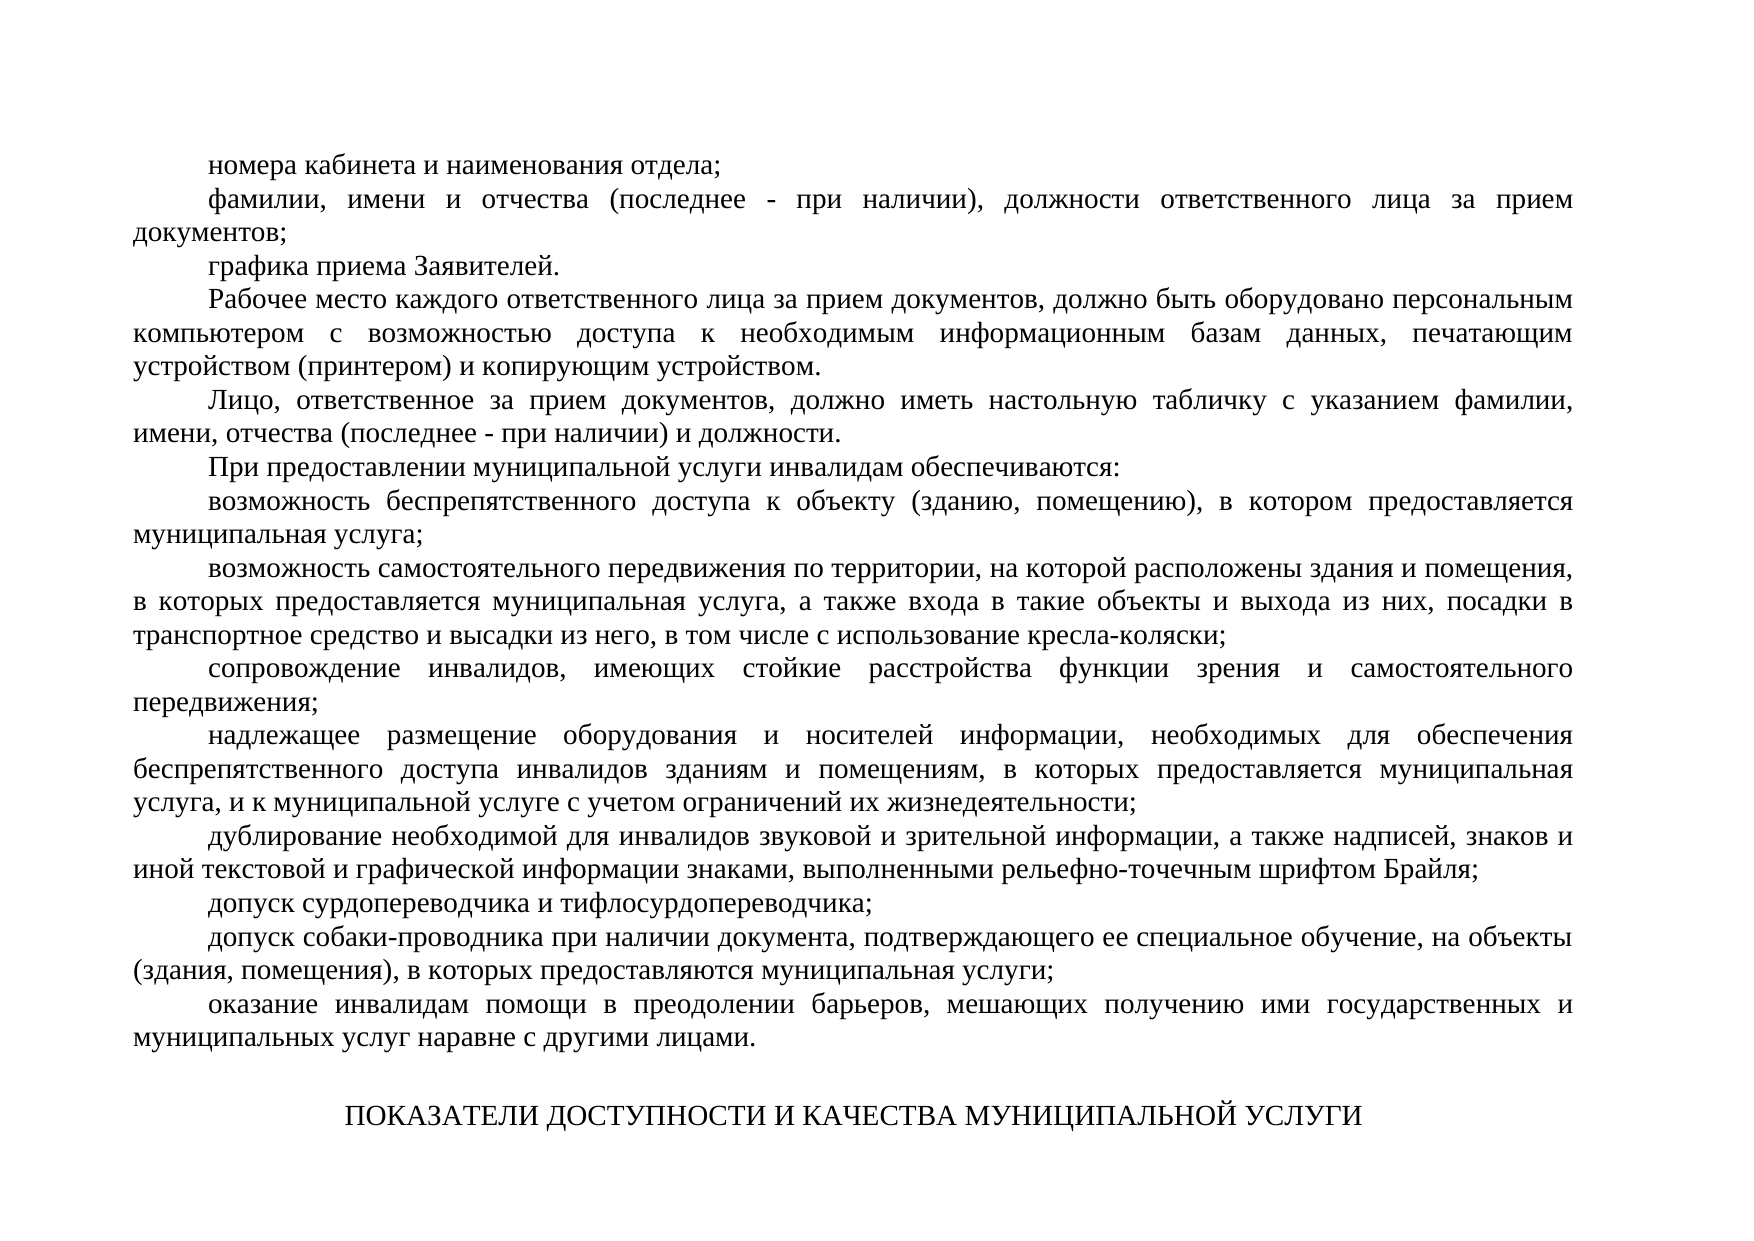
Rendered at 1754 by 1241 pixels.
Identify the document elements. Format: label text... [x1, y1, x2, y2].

text допуск собаки-проводника при наличии документа, подтверждающего ее специальное обучение, на объекты (здания, помещения), в которых предоставляются муниципальная услуги; [133, 919, 1574, 986]
text надлежащее размещение оборудования и носителей информации, необходимых для обеспечения беспрепятственного доступа инвалидов зданиям и помещениям, в которых предоставляется муниципальная услуга, и к муниципальной услуге с учетом ограничений их жизнедеятельности; [133, 717, 1574, 818]
text допуск сурдопереводчика и тифлосурдопереводчика; [133, 885, 1574, 919]
text возможность самостоятельного передвижения по территории, на которой расположены здания и помещения, в которых предоставляется муниципальная услуга, а также входа в такие объекты и выхода из них, посадки в транспортное средство и высадки из него, в том числе с использование кресла-коляски; [133, 550, 1574, 650]
subtitle ПОКАЗАТЕЛИ ДОСТУПНОСТИ И КАЧЕСТВА МУНИЦИПАЛЬНОЙ УСЛУГИ [133, 1098, 1574, 1131]
text сопровождение инвалидов, имеющих стойкие расстройства функции зрения и самостоятельного передвижения; [133, 650, 1574, 717]
text дублирование необходимой для инвалидов звуковой и зрительной информации, а также надписей, знаков и иной текстовой и графической информации знаками, выполненными рельефно-точечным шрифтом Брайля; [133, 818, 1574, 885]
text При предоставлении муниципальной услуги инвалидам обеспечиваются: [133, 449, 1574, 483]
text оказание инвалидам помощи в преодолении барьеров, мешающих получению ими государственных и муниципальных услуг наравне с другими лицами. [133, 986, 1574, 1053]
text номера кабинета и наименования отдела; [133, 147, 1574, 181]
text возможность беспрепятственного доступа к объекту (зданию, помещению), в котором предоставляется муниципальная услуга; [133, 483, 1574, 550]
text Лицо, ответственное за прием документов, должно иметь настольную табличку с указанием фамилии, имени, отчества (последнее - при наличии) и должности. [133, 382, 1574, 449]
text графика приема Заявителей. [133, 248, 1574, 281]
text Рабочее место каждого ответственного лица за прием документов, должно быть оборудовано персональным компьютером с возможностью доступа к необходимым информационным базам данных, печатающим устройством (принтером) и копирующим устройством. [133, 281, 1574, 382]
text фамилии, имени и отчества (последнее - при наличии), должности ответственного лица за прием документов; [133, 181, 1574, 248]
